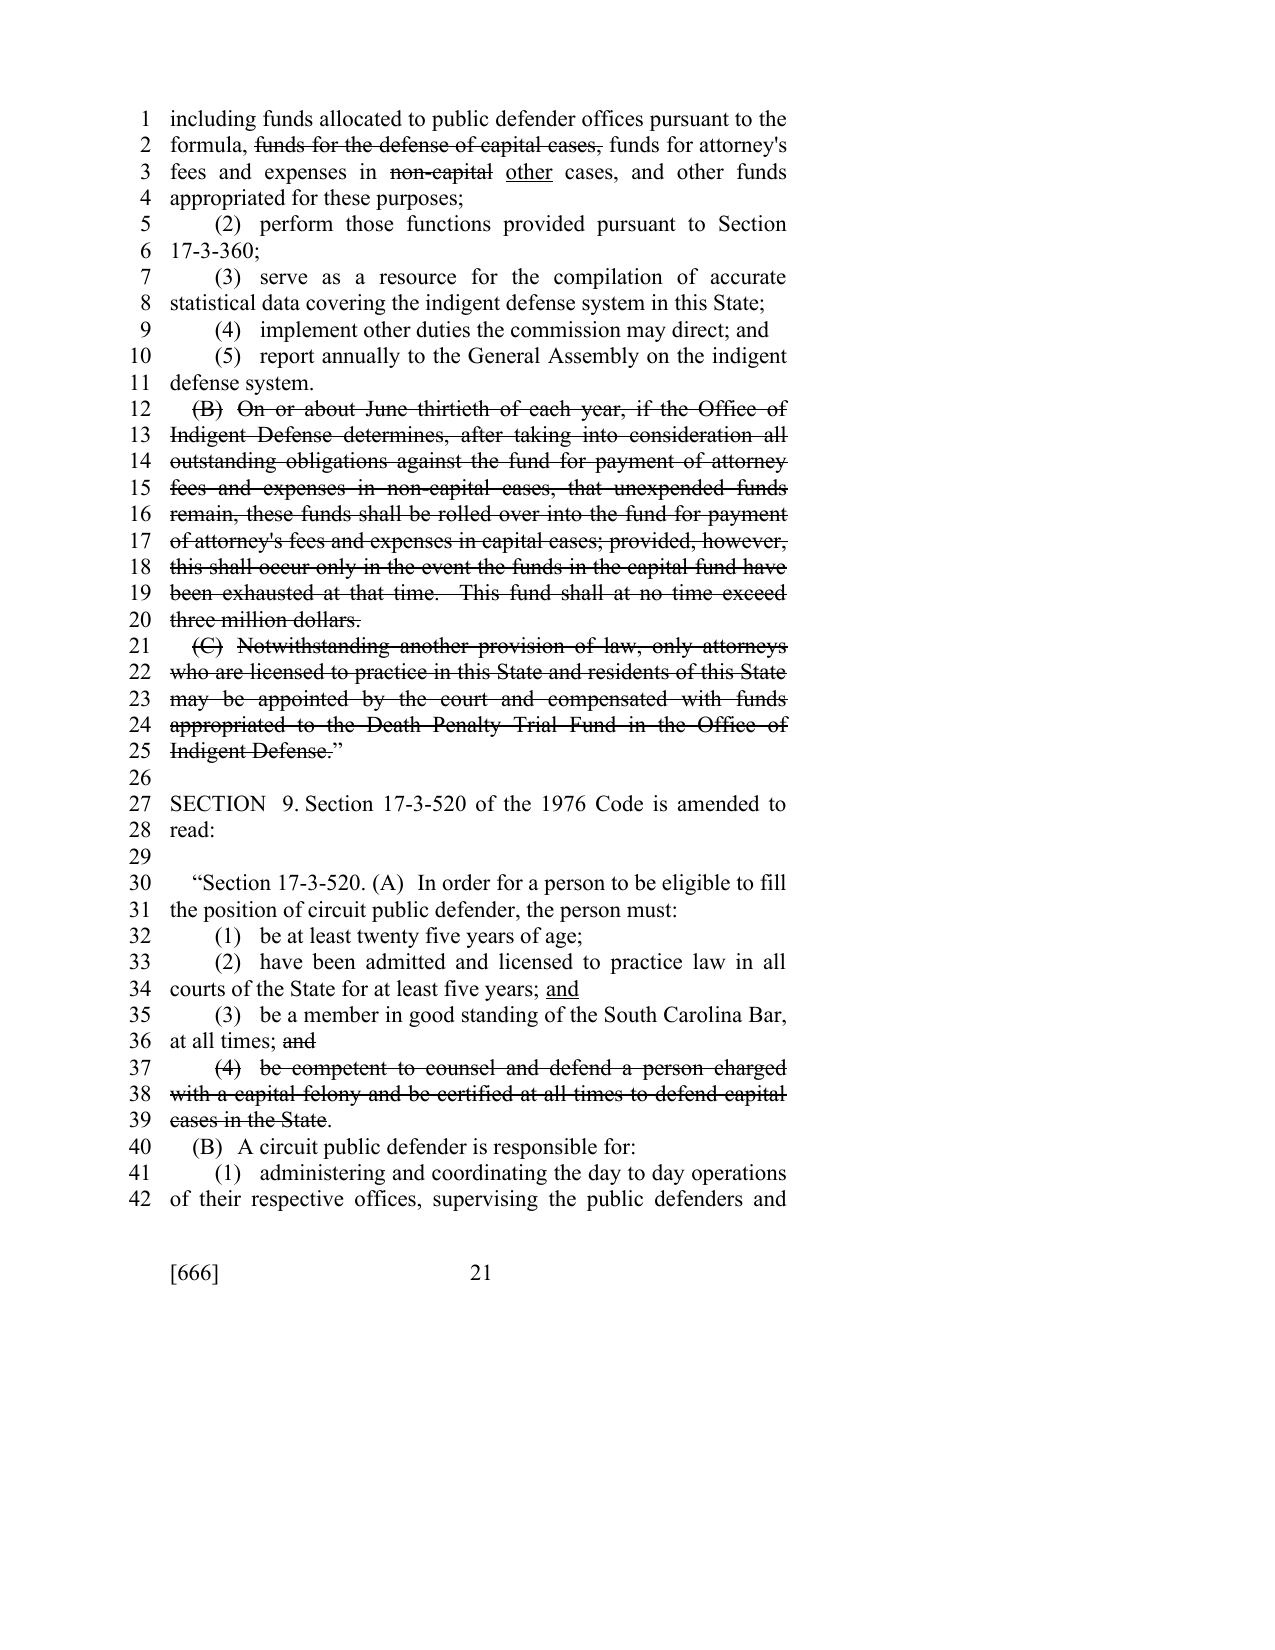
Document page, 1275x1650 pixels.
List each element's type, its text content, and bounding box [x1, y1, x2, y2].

text (2) have been admitted and licensed to practice law in all courts of the State for at least five years; and [169, 948, 787, 1001]
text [169, 1159, 787, 1212]
text (C) Notwithstanding another provision of law, only attorneys who are licensed to practice in this State and residents of this State may be appointed by the court and compensated with funds appropriated to the Death Penalty Trial Fund in the Office of Indigent Defense.” [169, 632, 787, 673]
text (5) report annually to the General Assembly on the indigent defense system. [169, 342, 787, 395]
text (4) implement other duties the commission may direct; and [169, 316, 787, 342]
text (2) perform those functions provided pursuant to Section 17-3-360; [169, 210, 787, 263]
text (B) A circuit public defender is responsible for: [169, 1133, 787, 1159]
text “Section 17-3-520. (A) In order for a person to be eligible to fill the position of circuit public defender, the person must: [169, 869, 787, 922]
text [169, 105, 787, 210]
text (3) be a member in good standing of the South Carolina Bar, at all times; and [169, 1001, 787, 1054]
text (C) Notwithstanding another provision of law, only attorneys who are licensed to practice in this State and residents of this State may be appointed by the court and compensated with funds appropriated to the Death Penalty Trial Fund in the Office of Indigent Defense.” [169, 726, 787, 764]
text (3) serve as a resource for the compilation of accurate statistical data covering the indigent defense system in this State; [169, 263, 787, 316]
text (4) be competent to counsel and defend a person charged with a capital felony and be certified at all times to defend capital cases in the State. [169, 1054, 787, 1094]
text SECTION 9. Section 17-3-520 of the 1976 Code is amended to read: [169, 790, 787, 843]
text (4) be competent to counsel and defend a person charged with a capital felony and be certified at all times to defend capital cases in the State. [169, 1095, 787, 1133]
text (1) be at least twenty five years of age; [169, 922, 787, 948]
